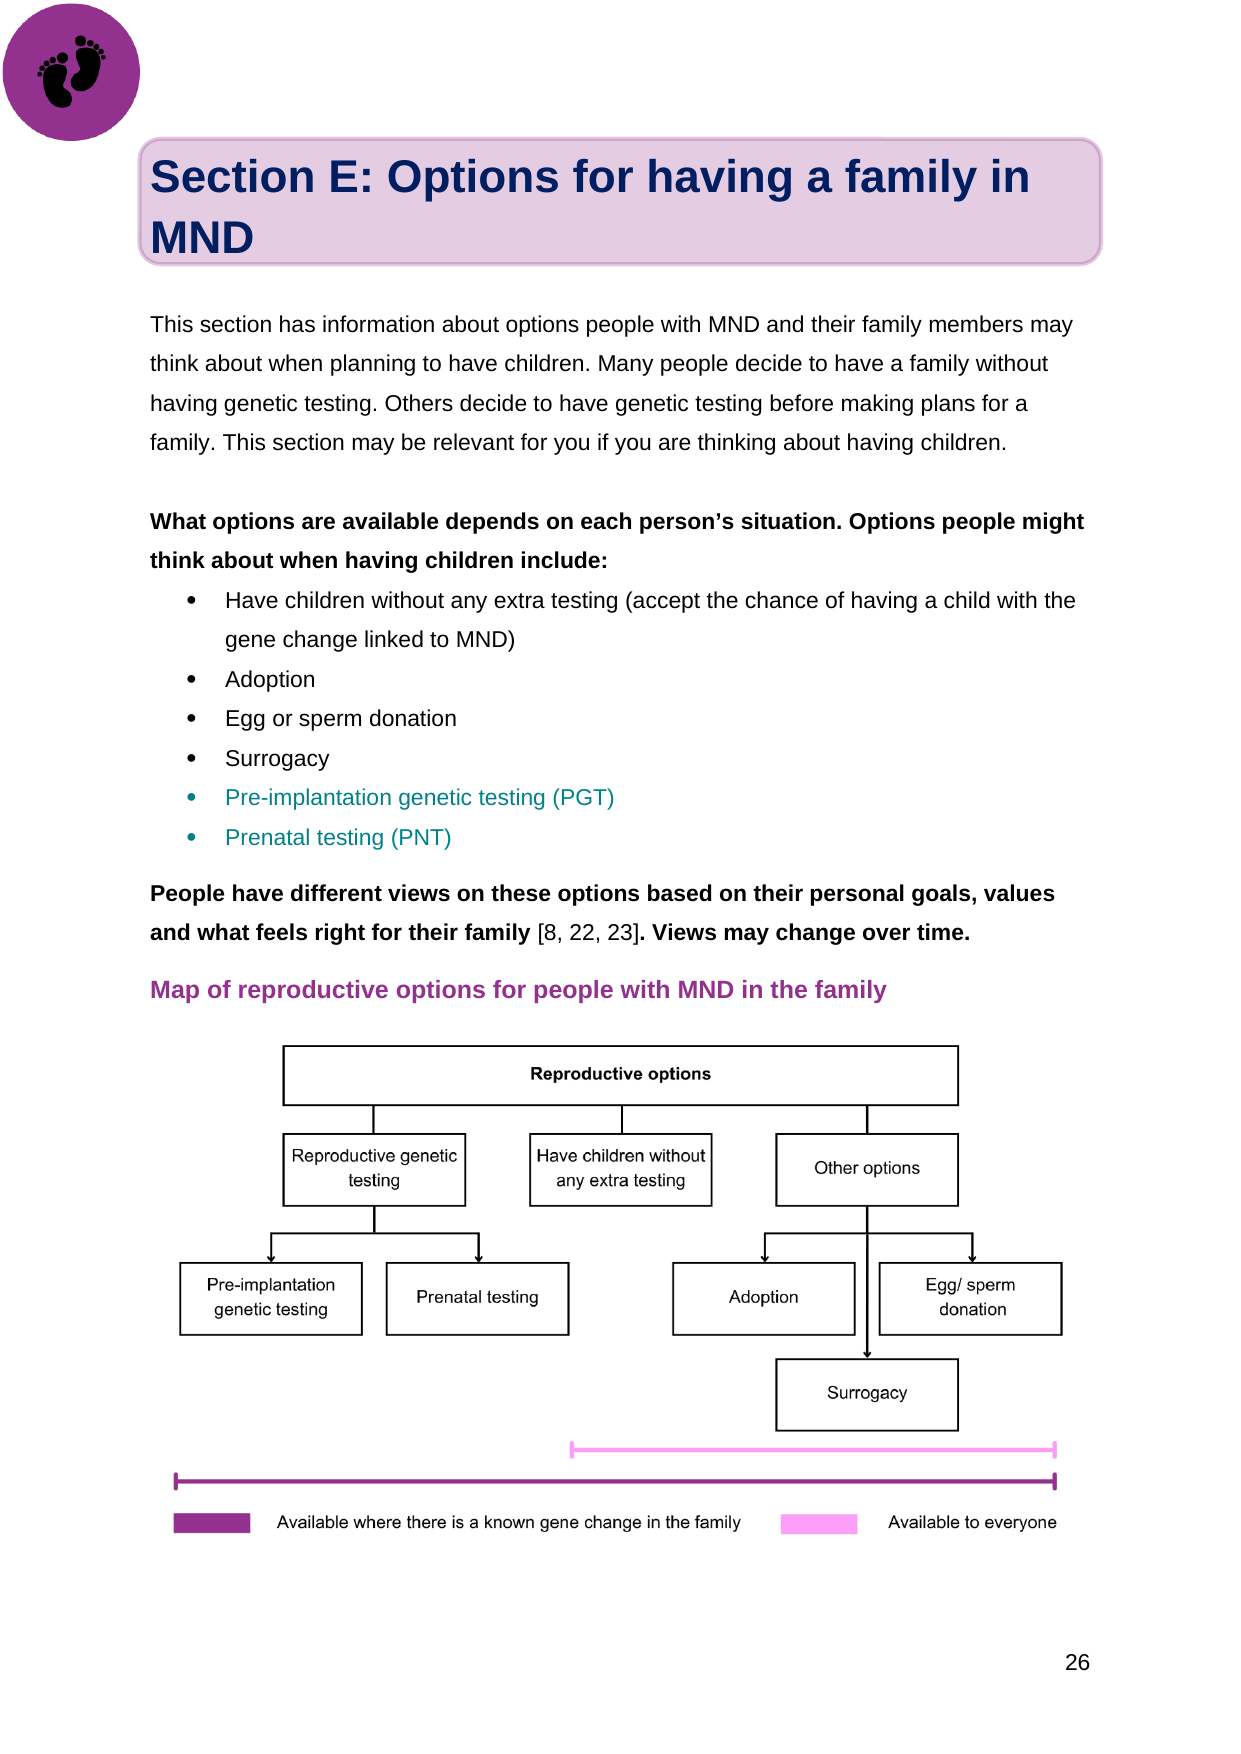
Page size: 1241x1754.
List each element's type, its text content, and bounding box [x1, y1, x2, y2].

text Section E: Options for having a family in MND [150, 150, 1090, 263]
picture [0, 2, 144, 144]
list Prenatal testing (PNT) [187, 824, 1090, 850]
picture [150, 1035, 1091, 1544]
list Pre-implantation genetic testing (PGT) [187, 784, 1090, 811]
list Egg or sperm donation [187, 705, 1090, 732]
text This section has information about options people with MND and their family members may think about when planning to have children. Many people decide to have a family without having genetic testing. Others decide to have genetic testing before making plans for a family. This section may be relevant for you if you are thinking about having children. [150, 311, 1090, 455]
text People have different views on these options based on their personal goals, values and what feels right for their family [8, 22, 23]. Views may change over time. [150, 880, 1090, 946]
text What options are available depends on each person’s situation. Options people might think about when having children include: [150, 508, 1090, 574]
text Map of reproductive options for people with MND in the family [150, 976, 1090, 1004]
list Have children without any extra testing (accept the chance of having a child with the gene change linked to MND) [187, 587, 1090, 653]
list Adoption [187, 666, 1090, 692]
list Surrogacy [187, 745, 1090, 771]
